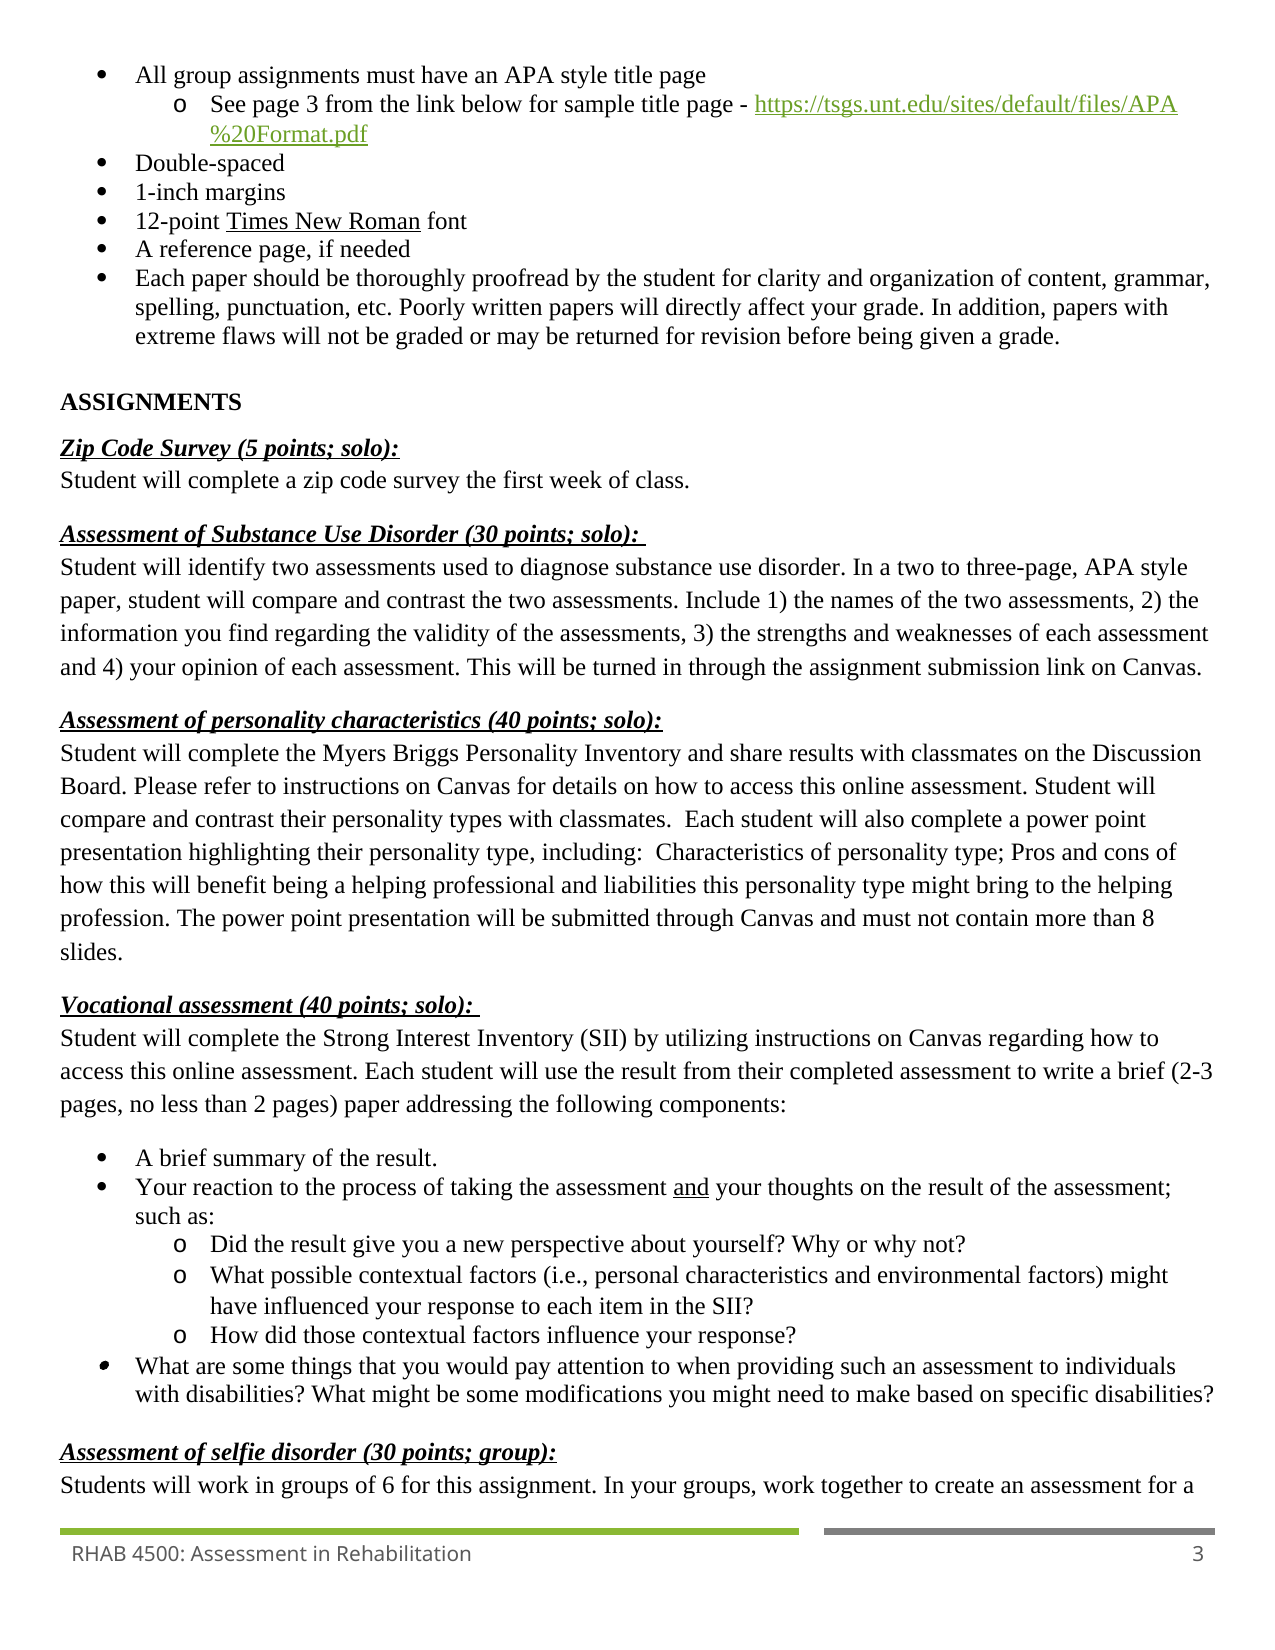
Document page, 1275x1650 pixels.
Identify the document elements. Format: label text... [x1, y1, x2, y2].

text Zip Code Survey (5 points; solo): Student will complete a zip code survey the first week of class. [60, 433, 1215, 494]
list What are some things that you would pay attention to when providing such an assessment to individuals with disabilities? What might be some modifications you might need to make based on specific disabilities? [97, 1351, 1215, 1408]
list 12-point Times New Roman font [97, 206, 1215, 234]
list A reference page, if needed [97, 234, 1215, 263]
text Assessment of Substance Use Disorder (30 points; solo): Student will identify two assessments used to diagnose substance use disorder. In a two to three-page, APA style paper, student will compare and contrast the two assessments. Include 1) the names of the two assessments, 2) the information you find regarding the validity of the assessments, 3) the strengths and weaknesses of each assessment and 4) your opinion of each assessment. This will be turned in through the assignment submission link on Canvas. [60, 519, 1215, 680]
text Vocational assessment (40 points; solo): Student will complete the Strong Interest Inventory (SII) by utilizing instructions on Canvas regarding how to access this online assessment. Each student will use the result from their completed assessment to write a brief (2-3 pages, no less than 2 pages) paper addressing the following components: [60, 990, 1215, 1118]
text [60, 1437, 1215, 1499]
list Double-spaced [97, 148, 1215, 177]
list How did those contextual factors influence your response? [172, 1320, 1215, 1351]
list Did the result give you a new perspective about yourself? Why or why not? [172, 1229, 1215, 1260]
text Assessment of personality characteristics (40 points; solo): Student will complete the Myers Briggs Personality Inventory and share results with classmates on the Discussion Board. Please refer to instructions on Canvas for details on how to access this online assessment. Student will compare and contrast their personality types with classmates. Each student will also complete a power point presentation highlighting their personality type, including: Characteristics of personality type; Pros and cons of how this will benefit being a helping professional and liabilities this personality type might bring to the helping profession. The power point presentation will be submitted through Canvas and must not contain more than 8 slides. [60, 705, 1215, 965]
list Your reaction to the process of taking the assessment and your thoughts on the result of the assessment; such as: [97, 1172, 1215, 1229]
list 1-inch margins [97, 177, 1215, 206]
list A brief summary of the result. [97, 1143, 1215, 1172]
list See page 3 from the link below for sample title page - https://tsgs.unt.edu/sites/default/files/APA%20Format.pdf [172, 89, 1215, 148]
list Each paper should be thoroughly proofread by the student for clarity and organization of content, grammar, spelling, punctuation, etc. Poorly written papers will directly affect your grade. In addition, papers with extreme flaws will not be graded or may be returned for revision before being given a grade. [97, 263, 1215, 349]
subtitle ASSIGNMENTS [60, 387, 1215, 416]
list All group assignments must have an APA style title page [97, 60, 1215, 89]
list What possible contextual factors (i.e., personal characteristics and environmental factors) might have influenced your response to each item in the SII? [172, 1260, 1215, 1320]
